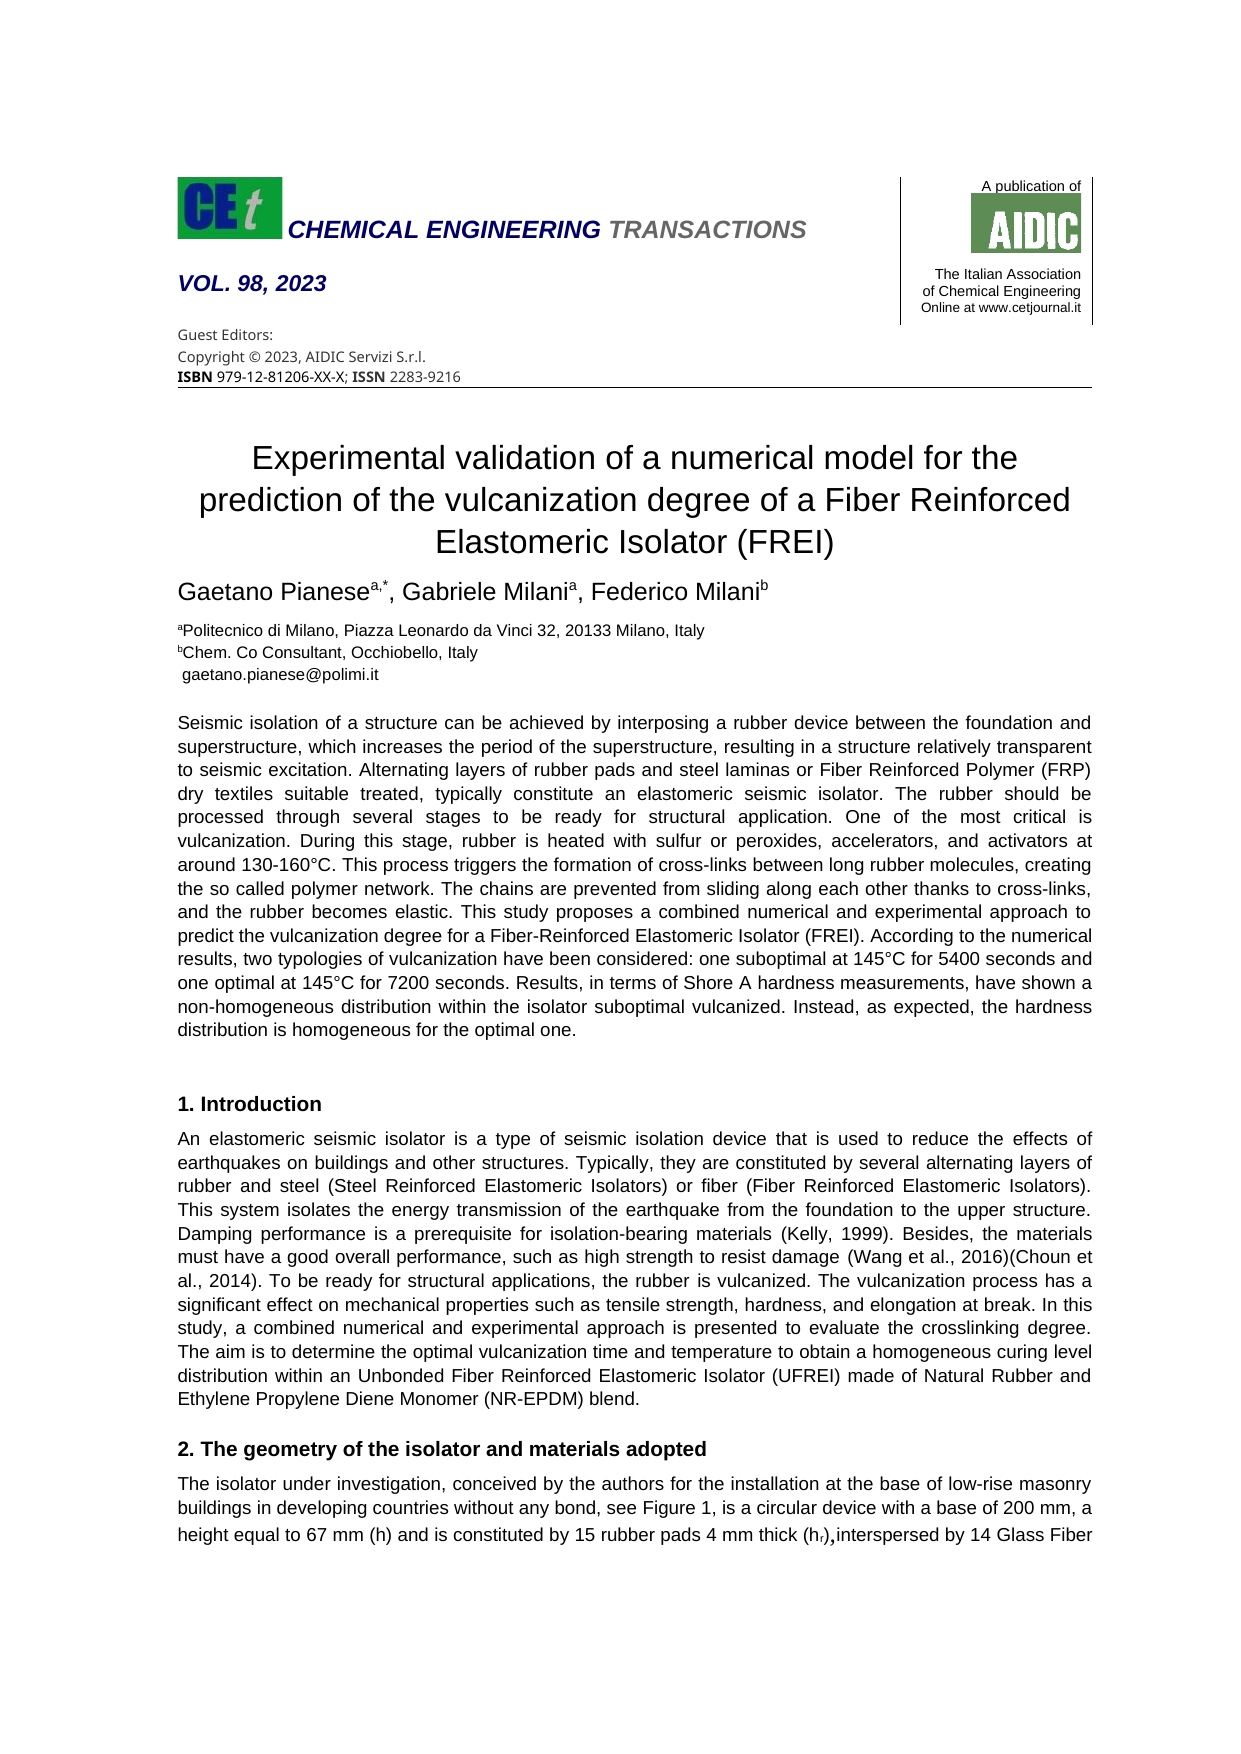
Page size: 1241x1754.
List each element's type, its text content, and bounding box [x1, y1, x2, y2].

table_header CHEMICAL ENGINEERING TRANSACTIONS VOL. 98, 2023 [178, 177, 900, 325]
table_header A publication of [901, 177, 1092, 266]
text bChem. Co Consultant, Occhiobello, Italy [177, 643, 1092, 662]
text Seismic isolation of a structure can be achieved by interposing a rubber device between the foundation and superstructure, which increases the period of the superstructure, resulting in a structure relatively transparent to seismic excitation. Alternating layers of rubber pads and steel laminas or Fiber Reinforced Polymer (FRP) dry textiles suitable treated, typically constitute an elastomeric seismic isolator. The rubber should be processed through several stages to be ready for structural application. One of the most critical is vulcanization. During this stage, rubber is heated with sulfur or peroxides, accelerators, and activators at around 130-160°C. This process triggers the formation of cross-links between long rubber molecules, creating the so called polymer network. The chains are prevented from sliding along each other thanks to cross-links, and the rubber becomes elastic. This study proposes a combined numerical and experimental approach to predict the vulcanization degree for a Fiber-Reinforced Elastomeric Isolator (FREI). According to the numerical results, two typologies of vulcanization have been considered: one suboptimal at 145°C for 5400 seconds and one optimal at 145°C for 7200 seconds. Results, in terms of Shore A hardness measurements, have shown a non-homogeneous distribution within the isolator suboptimal vulcanized. Instead, as expected, the hardness distribution is homogeneous for the optimal one. [177, 712, 1092, 1041]
picture [971, 193, 1082, 253]
text aPolitecnico di Milano, Piazza Leonardo da Vinci 32, 20133 Milano, Italy [177, 621, 1092, 640]
text gaetano.pianese@polimi.it [177, 665, 1092, 684]
subtitle The geometry of the isolator and materials adopted [177, 1437, 1092, 1461]
picture [177, 177, 283, 239]
text Gaetano Pianesea,*, Gabriele Milania, Federico Milanib [177, 577, 1092, 606]
text An elastomeric seismic isolator is a type of seismic isolation device that is used to reduce the effects of earthquakes on buildings and other structures. Typically, they are constituted by several alternating layers of rubber and steel (Steel Reinforced Elastomeric Isolators) or fiber (Fiber Reinforced Elastomeric Isolators). This system isolates the energy transmission of the earthquake from the foundation to the upper structure. Damping performance is a prerequisite for isolation-bearing materials . Besides, the materials must have a good overall performance, such as high strength to resist damage . To be ready for structural applications, the rubber is vulcanized. The vulcanization process has a significant effect on mechanical properties such as tensile strength, hardness, and elongation at break. In this study, a combined numerical and experimental approach is presented to evaluate the crosslinking degree. The aim is to determine the optimal vulcanization time and temperature to obtain a homogeneous curing level distribution within an Unbonded Fiber Reinforced Elastomeric Isolator (UFREI) made of Natural Rubber and Ethylene Propylene Diene Monomer (NR-EPDM) blend. [177, 1128, 1092, 1409]
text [177, 1473, 1092, 1548]
subtitle Introduction [177, 1091, 1092, 1115]
table_cell Guest Editors: Copyright © 2023, AIDIC Servizi S.r.l. ISBN 979-12-81206-XX-X; ISSN 2283-9216 [178, 325, 1092, 387]
title Experimental validation of a numerical model for the prediction of the vulcanization degree of a Fiber Reinforced Elastomeric Isolator (FREI) [177, 438, 1092, 561]
table_cell The Italian Association of Chemical Engineering Online at www.cetjournal.it [901, 266, 1092, 325]
